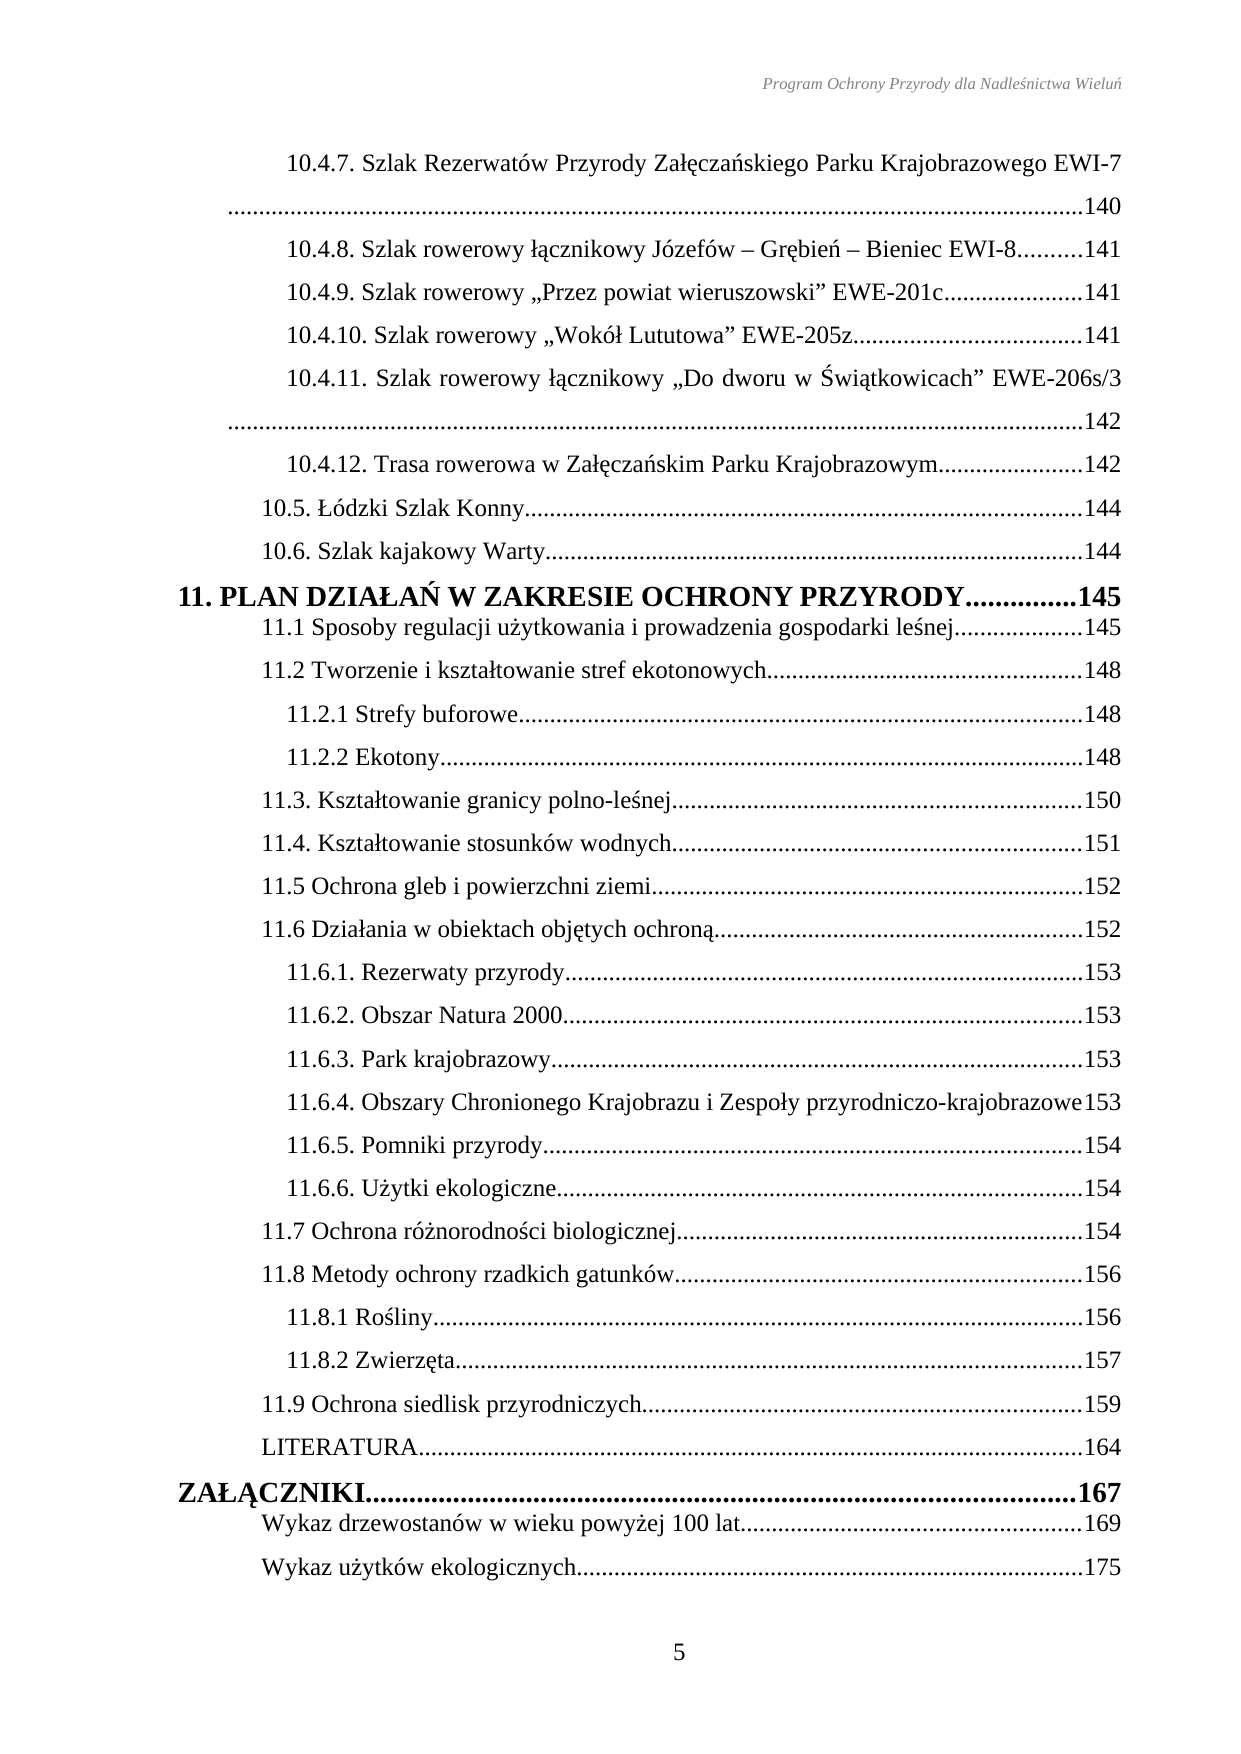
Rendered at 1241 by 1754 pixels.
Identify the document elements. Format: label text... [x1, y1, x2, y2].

text 10.4.10. Szlak rowerowy „Wokół Lututowa” EWE-205z 141 [227, 320, 1122, 349]
text 10.5. Łódzki Szlak Konny 144 [202, 493, 1122, 521]
text Wykaz użytków ekologicznych 175 [202, 1552, 1122, 1580]
text 11.2.1 Strefy buforowe 148 [227, 699, 1122, 727]
text 11.6.1. Rezerwaty przyrody 153 [227, 957, 1122, 986]
text 11.3. Kształtowanie granicy polno-leśnej 150 [202, 785, 1122, 814]
text 11.6.4. Obszary Chronionego Krajobrazu i Zespoły przyrodniczo-krajobrazowe 153 [227, 1087, 1122, 1116]
text 11.6.2. Obszar Natura 2000 153 [227, 1001, 1122, 1029]
text 11.2 Tworzenie i kształtowanie stref ekotonowych 148 [202, 656, 1122, 684]
text 10.4.11. Szlak rowerowy łącznikowy „Do dworu w Świątkowicach” EWE-206s/3 142 [227, 363, 1122, 435]
text Wykaz drzewostanów w wieku powyżej 100 lat 169 [202, 1508, 1122, 1537]
text 11.8 Metody ochrony rzadkich gatunków 156 [202, 1259, 1122, 1288]
text 10.4.8. Szlak rowerowy łącznikowy Józefów – Grębień – Bieniec EWI-8 141 [227, 234, 1122, 263]
text 11. Plan działań w zakresie ochrony przyrody 145 [177, 579, 1122, 612]
text 11.7 Ochrona różnorodności biologicznej 154 [202, 1216, 1122, 1245]
text 10.4.12. Trasa rowerowa w Załęczańskim Parku Krajobrazowym 142 [227, 449, 1122, 478]
text 11.2.2 Ekotony 148 [227, 742, 1122, 771]
text 11.6.5. Pomniki przyrody 154 [227, 1130, 1122, 1159]
text LITERATURA 164 [202, 1432, 1122, 1461]
text 11.8.1 Rośliny 156 [227, 1302, 1122, 1331]
text 11.5 Ochrona gleb i powierzchni ziemi 152 [202, 871, 1122, 900]
text 11.6 Działania w obiektach objętych ochroną 152 [202, 914, 1122, 943]
text 10.4.7. Szlak Rezerwatów Przyrody Załęczańskiego Parku Krajobrazowego EWI-7 140 [227, 148, 1122, 219]
text 11.9 Ochrona siedlisk przyrodniczych 159 [202, 1389, 1122, 1417]
text 11.1 Sposoby regulacji użytkowania i prowadzenia gospodarki leśnej 145 [202, 612, 1122, 641]
text 10.6. Szlak kajakowy Warty 144 [202, 536, 1122, 564]
text 11.4. Kształtowanie stosunków wodnych 151 [202, 828, 1122, 857]
text ZAŁĄCZNIKI 167 [177, 1475, 1122, 1508]
text 11.6.6. Użytki ekologiczne 154 [227, 1173, 1122, 1202]
text 11.8.2 Zwierzęta 157 [227, 1346, 1122, 1374]
text 10.4.9. Szlak rowerowy „Przez powiat wieruszowski” EWE-201c 141 [227, 277, 1122, 306]
text 11.6.3. Park krajobrazowy 153 [227, 1044, 1122, 1072]
